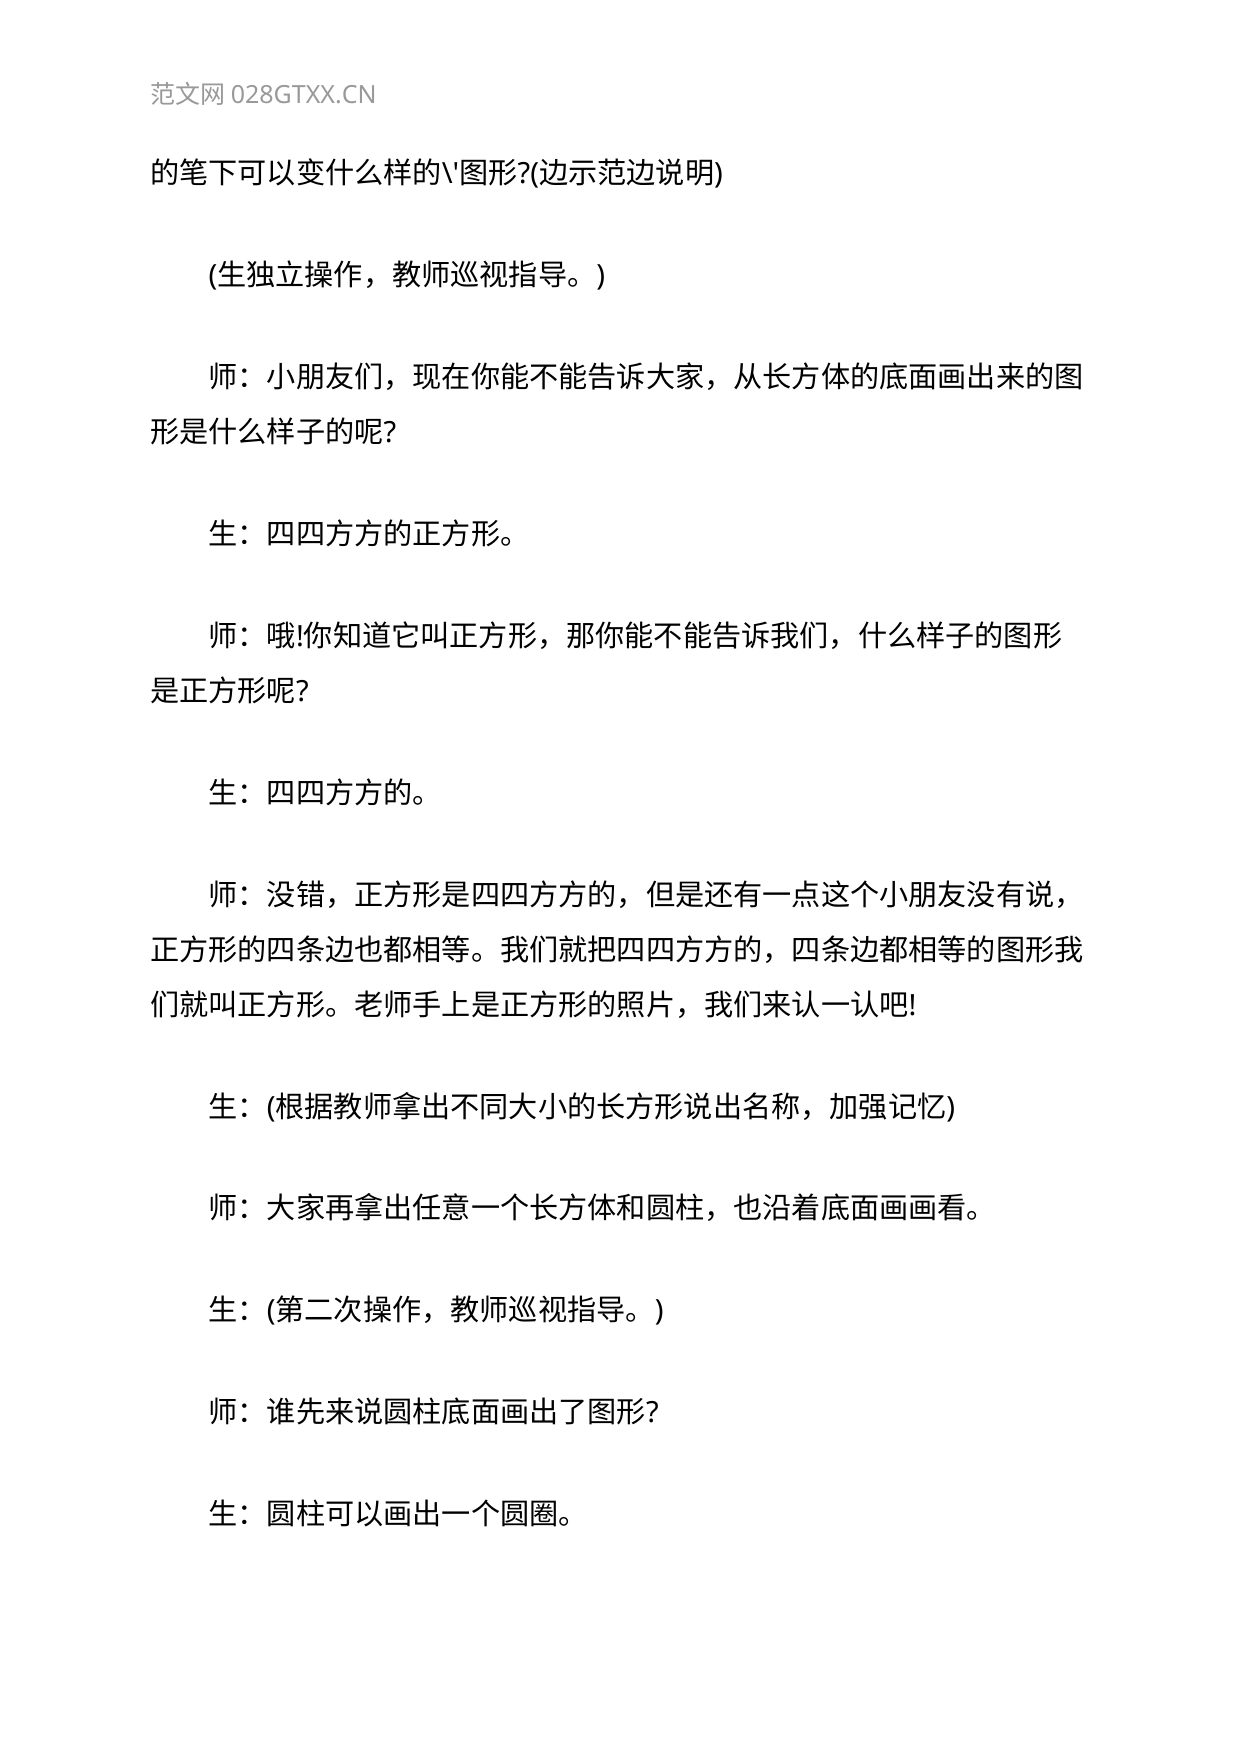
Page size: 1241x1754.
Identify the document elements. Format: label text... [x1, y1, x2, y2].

text 师：大家再拿出任意一个长方体和圆柱，也沿着底面画画看。 [150, 1185, 1090, 1227]
text 生：四四方方的。 [150, 769, 1090, 812]
text (生独立操作，教师巡视指导。) [150, 252, 1090, 294]
text 生：(根据教师拿出不同大小的长方形说出名称，加强记忆) [150, 1083, 1090, 1126]
text 师：小朋友们，现在你能不能告诉大家，从长方体的底面画出来的图形是什么样子的呢? [150, 354, 1090, 451]
text 生：(第二次操作，教师巡视指导。) [150, 1287, 1090, 1329]
text 生：圆柱可以画出一个圆圈。 [150, 1491, 1090, 1533]
text 师：没错，正方形是四四方方的，但是还有一点这个小朋友没有说，正方形的四条边也都相等。我们就把四四方方的，四条边都相等的图形我们就叫正方形。老师手上是正方形的照片，我们来认一认吧! [150, 871, 1090, 1023]
text 生：四四方方的正方形。 [150, 511, 1090, 553]
text 师：谁先来说圆柱底面画出了图形? [150, 1389, 1090, 1431]
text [150, 150, 1090, 192]
text 师：哦!你知道它叫正方形，那你能不能告诉我们，什么样子的图形是正方形呢? [150, 613, 1090, 710]
